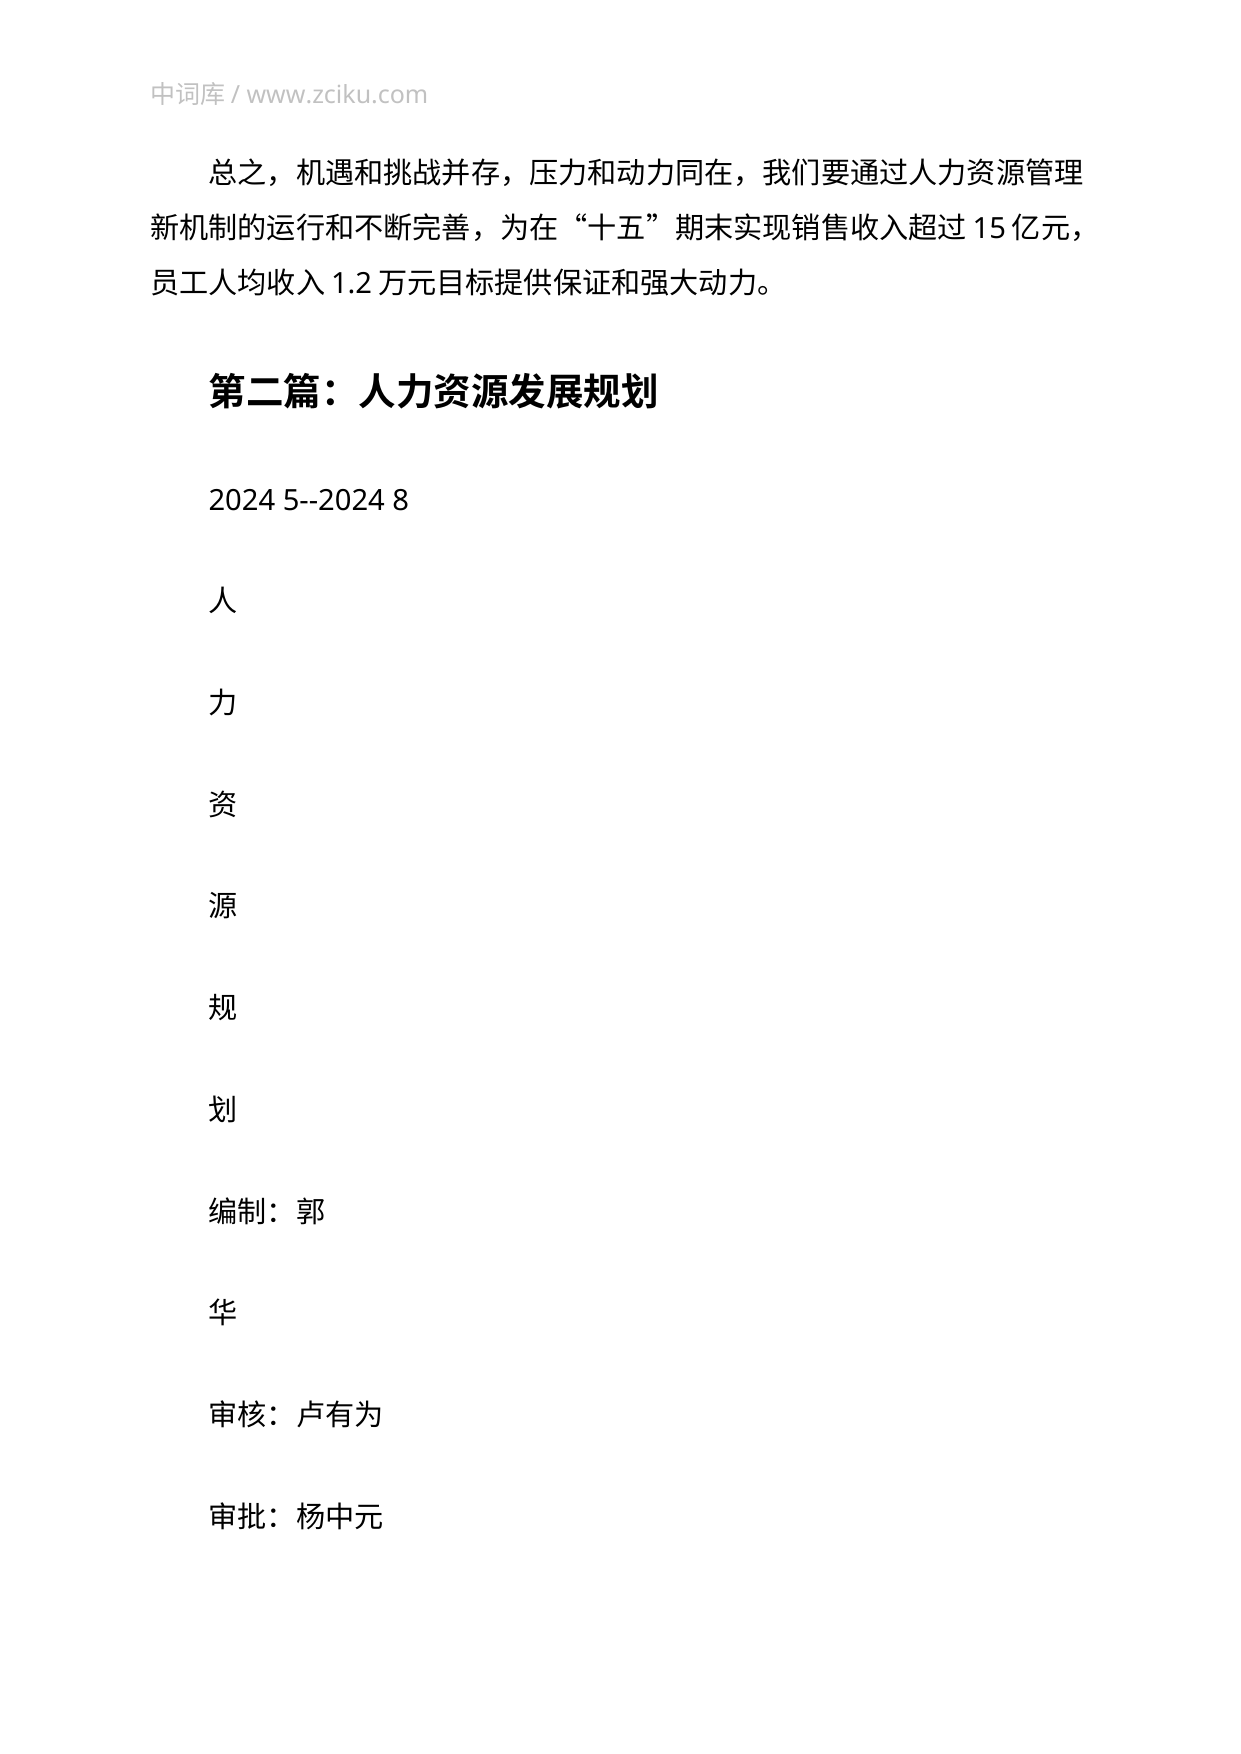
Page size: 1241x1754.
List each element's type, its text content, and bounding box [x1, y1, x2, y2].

text 审核：卢有为 [150, 1392, 1090, 1434]
text 资 [150, 781, 1090, 823]
text 2024 5--2024 8 [150, 479, 1090, 519]
text 总之，机遇和挑战并存，压力和动力同在，我们要通过人力资源管理新机制的运行和不断完善，为在“十五”期末实现销售收入超过15亿元，员工人均收入1.2万元目标提供保证和强大动力。 [150, 150, 1090, 302]
text 华 [150, 1290, 1090, 1332]
text 编制：郭 [150, 1188, 1090, 1231]
text 规 [150, 985, 1090, 1027]
text 第二篇：人力资源发展规划 [150, 362, 1090, 416]
text 人 [150, 578, 1090, 620]
text 划 [150, 1087, 1090, 1129]
text 审批：杨中元 [150, 1494, 1090, 1536]
text 力 [150, 679, 1090, 722]
text 源 [150, 883, 1090, 925]
